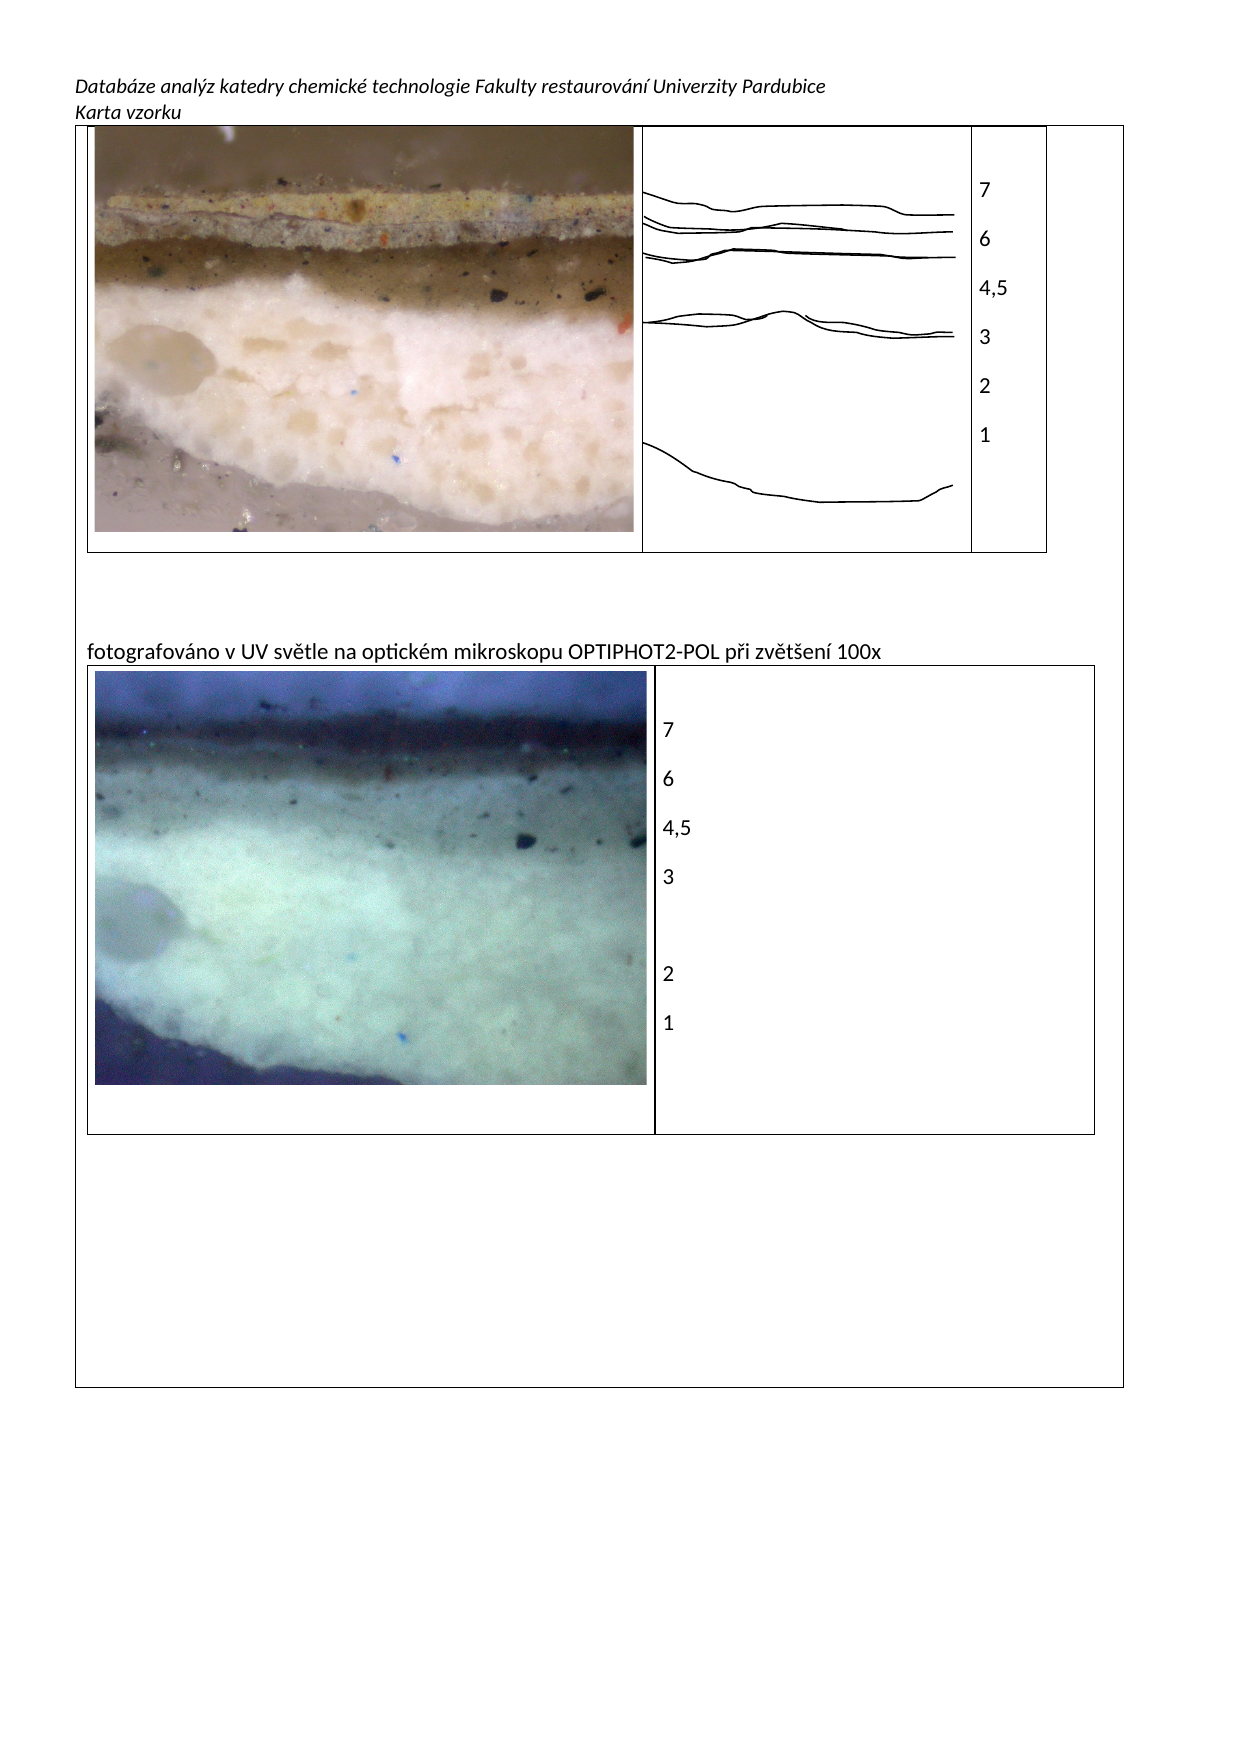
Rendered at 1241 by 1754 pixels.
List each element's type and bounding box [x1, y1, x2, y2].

picture [95, 671, 647, 1085]
picture [94, 126, 634, 532]
table_cell [76, 126, 1123, 1387]
